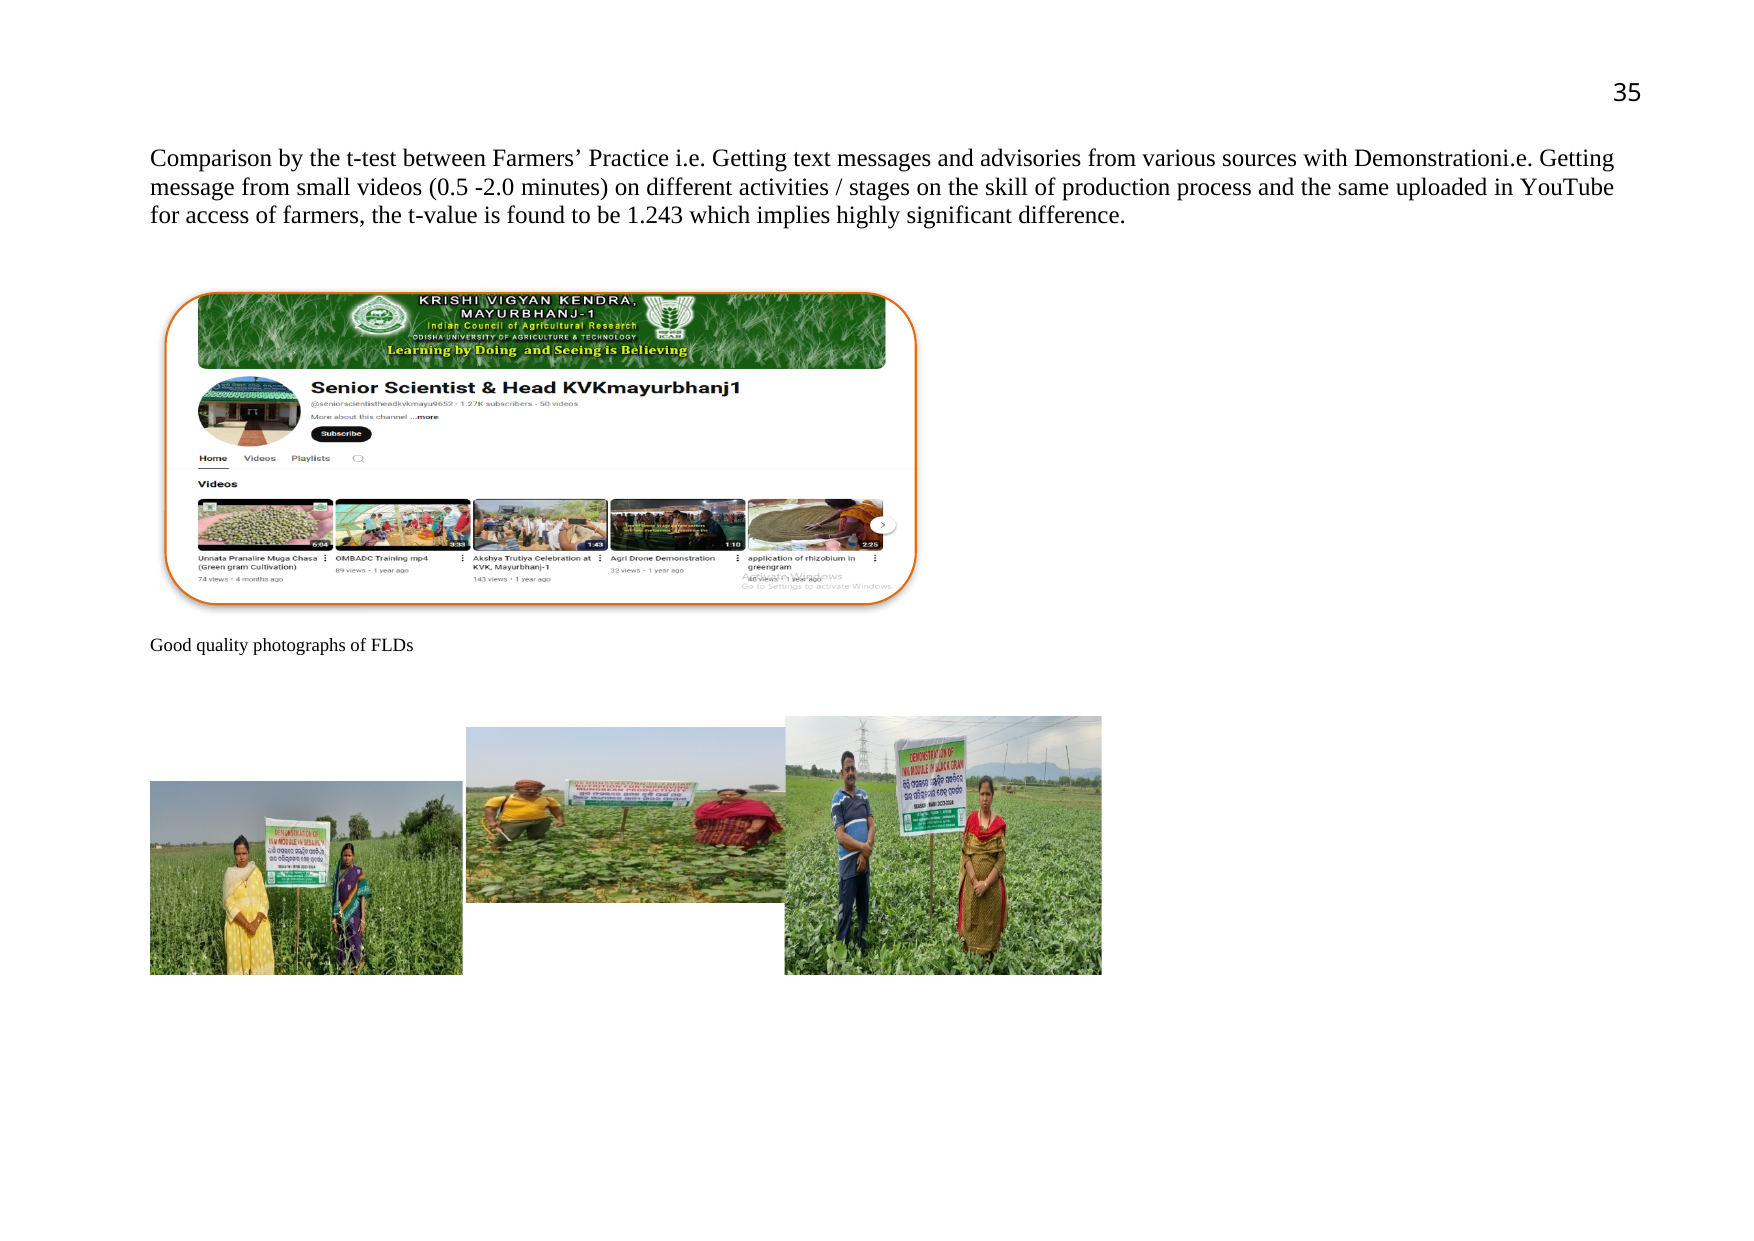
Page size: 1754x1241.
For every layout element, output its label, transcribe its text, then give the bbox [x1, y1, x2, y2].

text Good quality photographs of FLDs [150, 633, 1616, 655]
picture [150, 781, 463, 975]
picture [167, 295, 914, 603]
picture [466, 716, 1102, 975]
text Comparison by the t-test between Farmers’ Practice i.e. Getting text messages and advisories from various sources with Demonstrationi.e. Getting message from small videos (0.5 -2.0 minutes) on different activities / stages on the skill of production process and the same uploaded in YouTube for access of farmers, the t-value is found to be 1.243 which implies highly significant difference. [150, 143, 1616, 229]
